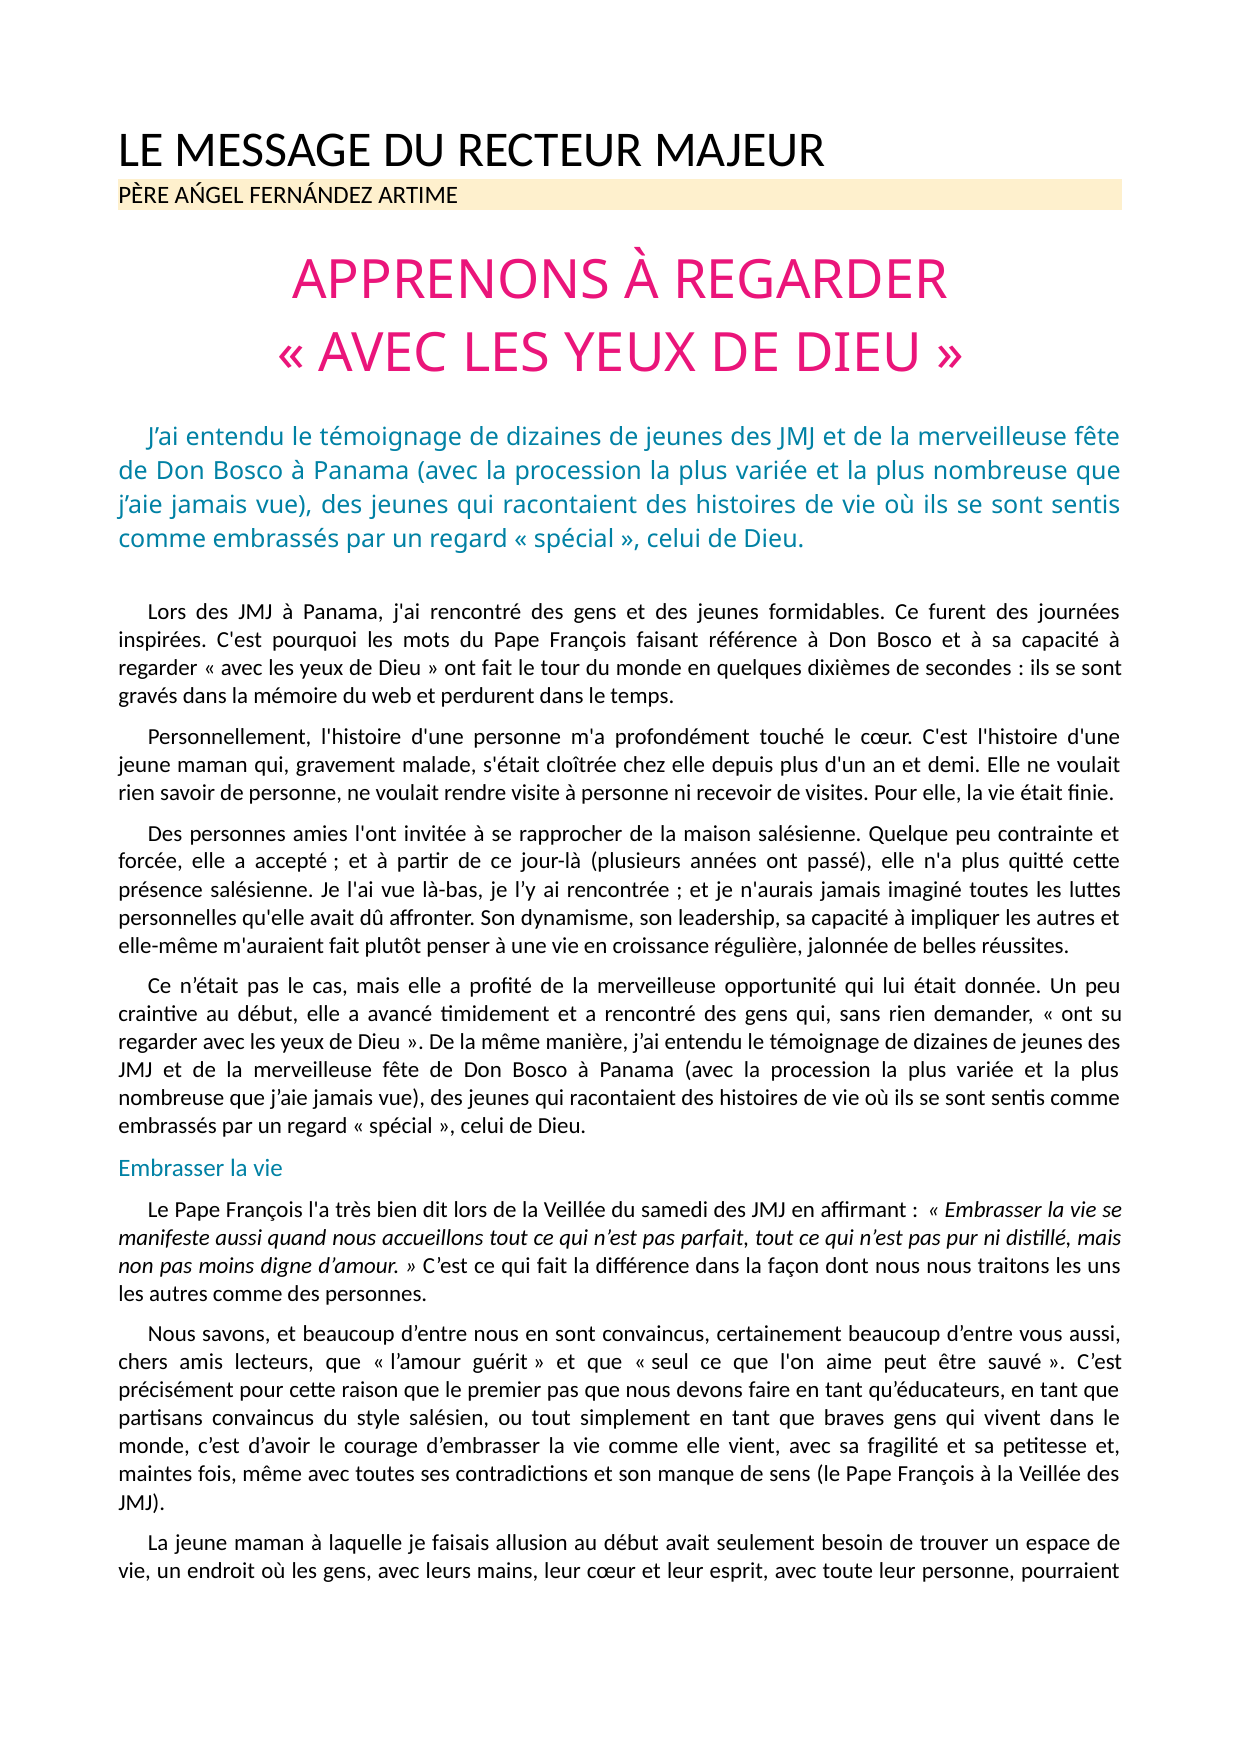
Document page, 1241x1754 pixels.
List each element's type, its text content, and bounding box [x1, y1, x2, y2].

text J’ai entendu le témoignage de dizaines de jeunes des JMJ et de la merveilleuse fête de Don Bosco à Panama (avec la procession la plus variée et la plus nombreuse que j’aie jamais vue), des jeunes qui racontaient des histoires de vie où ils se sont sentis comme embrassés par un regard « spécial », celui de Dieu. [118, 418, 1122, 554]
text Lors des JMJ à Panama, j'ai rencontré des gens et des jeunes formidables. Ce furent des journées inspirées. C'est pourquoi les mots du Pape François faisant référence à Don Bosco et à sa capacité à regarder « avec les yeux de Dieu » ont fait le tour du monde en quelques dixièmes de secondes : ils se sont gravés dans la mémoire du web et perdurent dans le temps. [118, 597, 1122, 709]
text LE MESSAGE DU RECTEUR MAJEUR [118, 118, 1122, 179]
text Ce n’était pas le cas, mais elle a profité de la merveilleuse opportunité qui lui était donnée. Un peu craintive au début, elle a avancé timidement et a rencontré des gens qui, sans rien demander, « ont su regarder avec les yeux de Dieu ». De la même manière, j’ai entendu le témoignage de dizaines de jeunes des JMJ et de la merveilleuse fête de Don Bosco à Panama (avec la procession la plus variée et la plus nombreuse que j’aie jamais vue), des jeunes qui racontaient des histoires de vie où ils se sont sentis comme embrassés par un regard « spécial », celui de Dieu. [118, 971, 1122, 1139]
text Nous savons, et beaucoup d’entre nous en sont convaincus, certainement beaucoup d’entre vous aussi, chers amis lecteurs, que « l’amour guérit » et que « seul ce que l'on aime peut être sauvé ». C’est précisément pour cette raison que le premier pas que nous devons faire en tant qu’éducateurs, en tant que partisans convaincus du style salésien, ou tout simplement en tant que braves gens qui vivent dans le monde, c’est d’avoir le courage d’embrasser la vie comme elle vient, avec sa fragilité et sa petitesse et, maintes fois, même avec toutes ses contradictions et son manque de sens (le Pape François à la Veillée des JMJ). [118, 1319, 1122, 1516]
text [118, 1528, 1122, 1584]
text Des personnes amies l'ont invitée à se rapprocher de la maison salésienne. Quelque peu contrainte et forcée, elle a accepté ; et à partir de ce jour-là (plusieurs années ont passé), elle n'a plus quitté cette présence salésienne. Je l'ai vue là-bas, je l’y ai rencontrée ; et je n'aurais jamais imaginé toutes les luttes personnelles qu'elle avait dû affronter. Son dynamisme, son leadership, sa capacité à impliquer les autres et elle-même m'auraient fait plutôt penser à une vie en croissance régulière, jalonnée de belles réussites. [118, 819, 1122, 959]
text PÈRE AŃGEL FERNÁNDEZ ARTIME [118, 179, 1122, 210]
text Le Pape François l'a très bien dit lors de la Veillée du samedi des JMJ en affirmant : « Embrasser la vie se manifeste aussi quand nous accueillons tout ce qui n’est pas parfait, tout ce qui n’est pas pur ni distillé, mais non pas moins digne d’amour. » C’est ce qui fait la différence dans la façon dont nous nous traitons les uns les autres comme des personnes. [118, 1195, 1122, 1307]
text Embrasser la vie [118, 1152, 1122, 1182]
text « AVEC LES YEUX DE DIEU » [118, 314, 1122, 388]
text Personnellement, l'histoire d'une personne m'a profondément touché le cœur. C'est l'histoire d'une jeune maman qui, gravement malade, s'était cloîtrée chez elle depuis plus d'un an et demi. Elle ne voulait rien savoir de personne, ne voulait rendre visite à personne ni recevoir de visites. Pour elle, la vie était finie. [118, 722, 1122, 806]
text APPRENONS À REGARDER [118, 240, 1122, 314]
